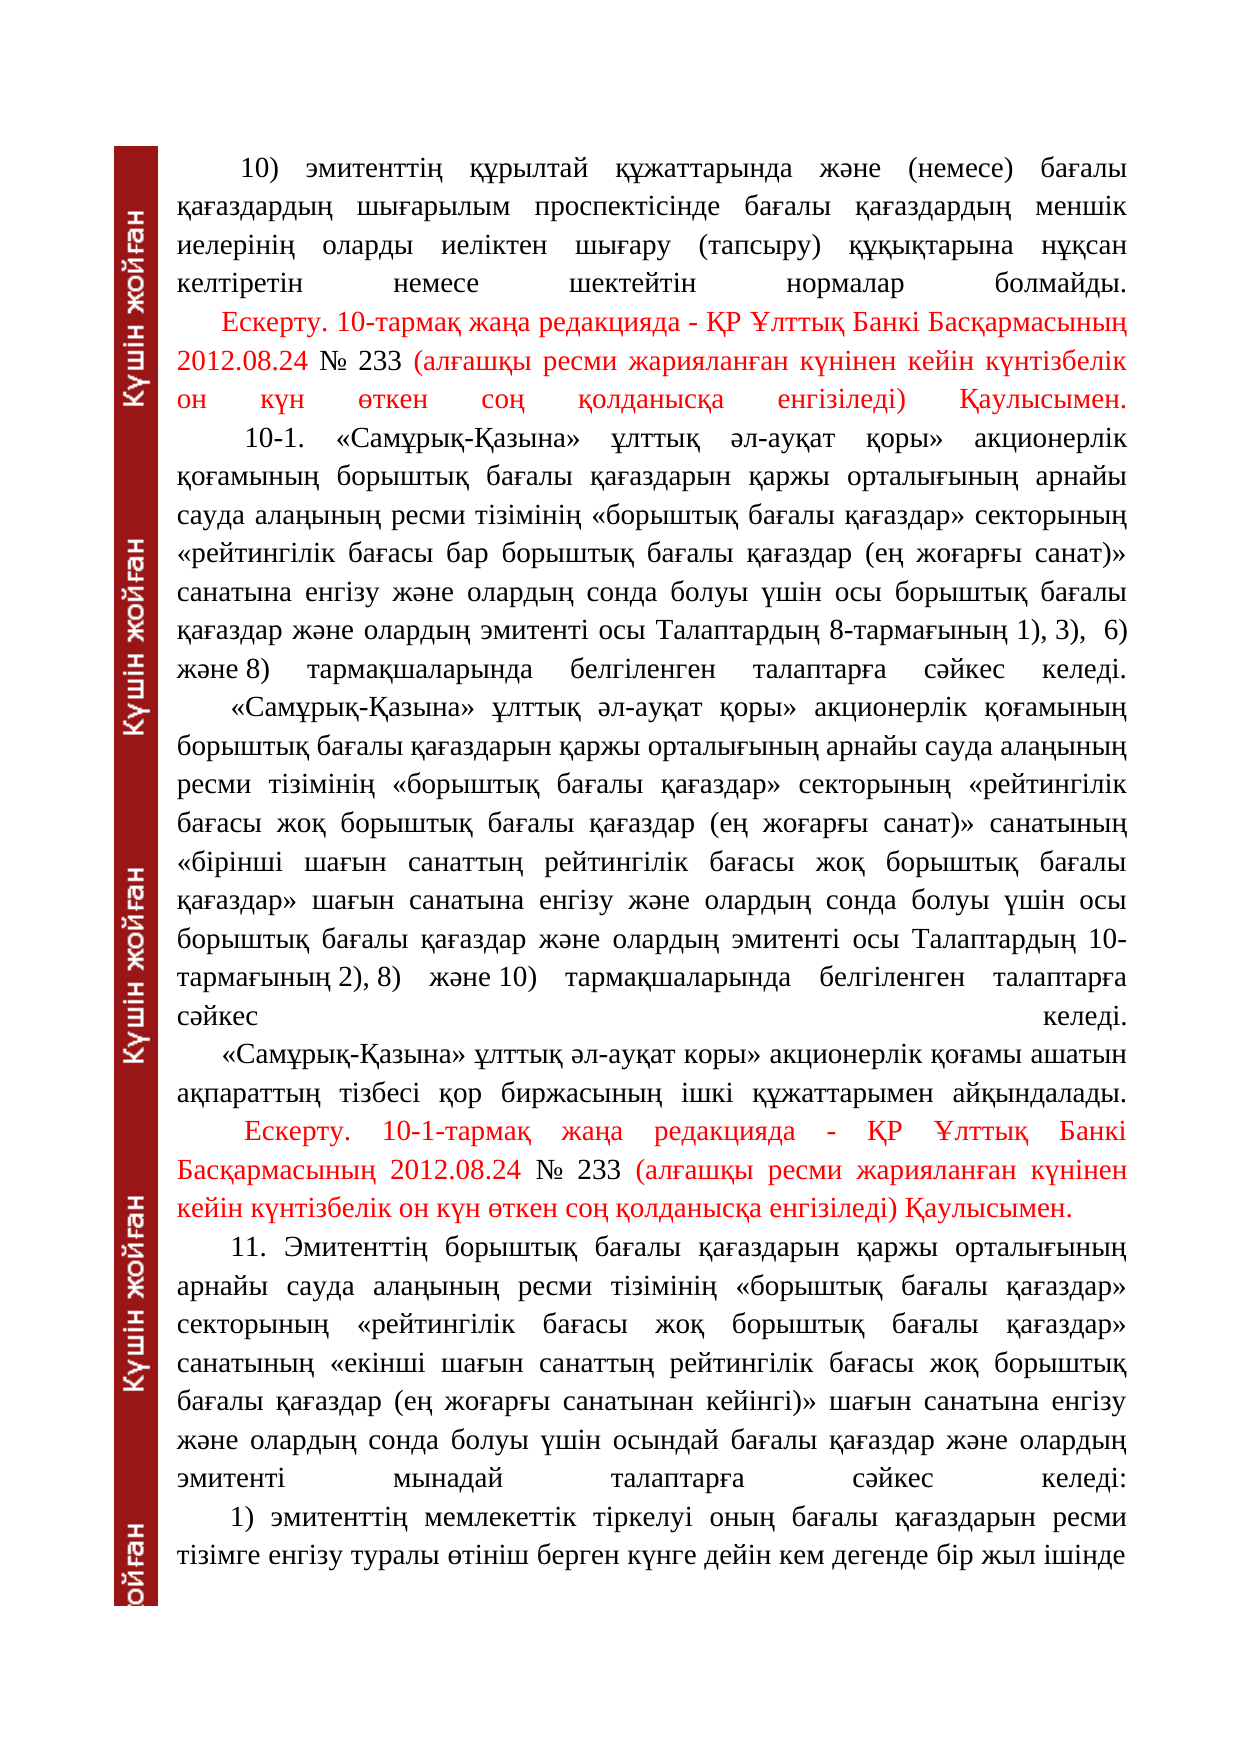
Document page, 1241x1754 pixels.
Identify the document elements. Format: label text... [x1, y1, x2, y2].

picture [114, 1571, 158, 1606]
picture [114, 146, 158, 150]
picture [114, 1224, 158, 1229]
